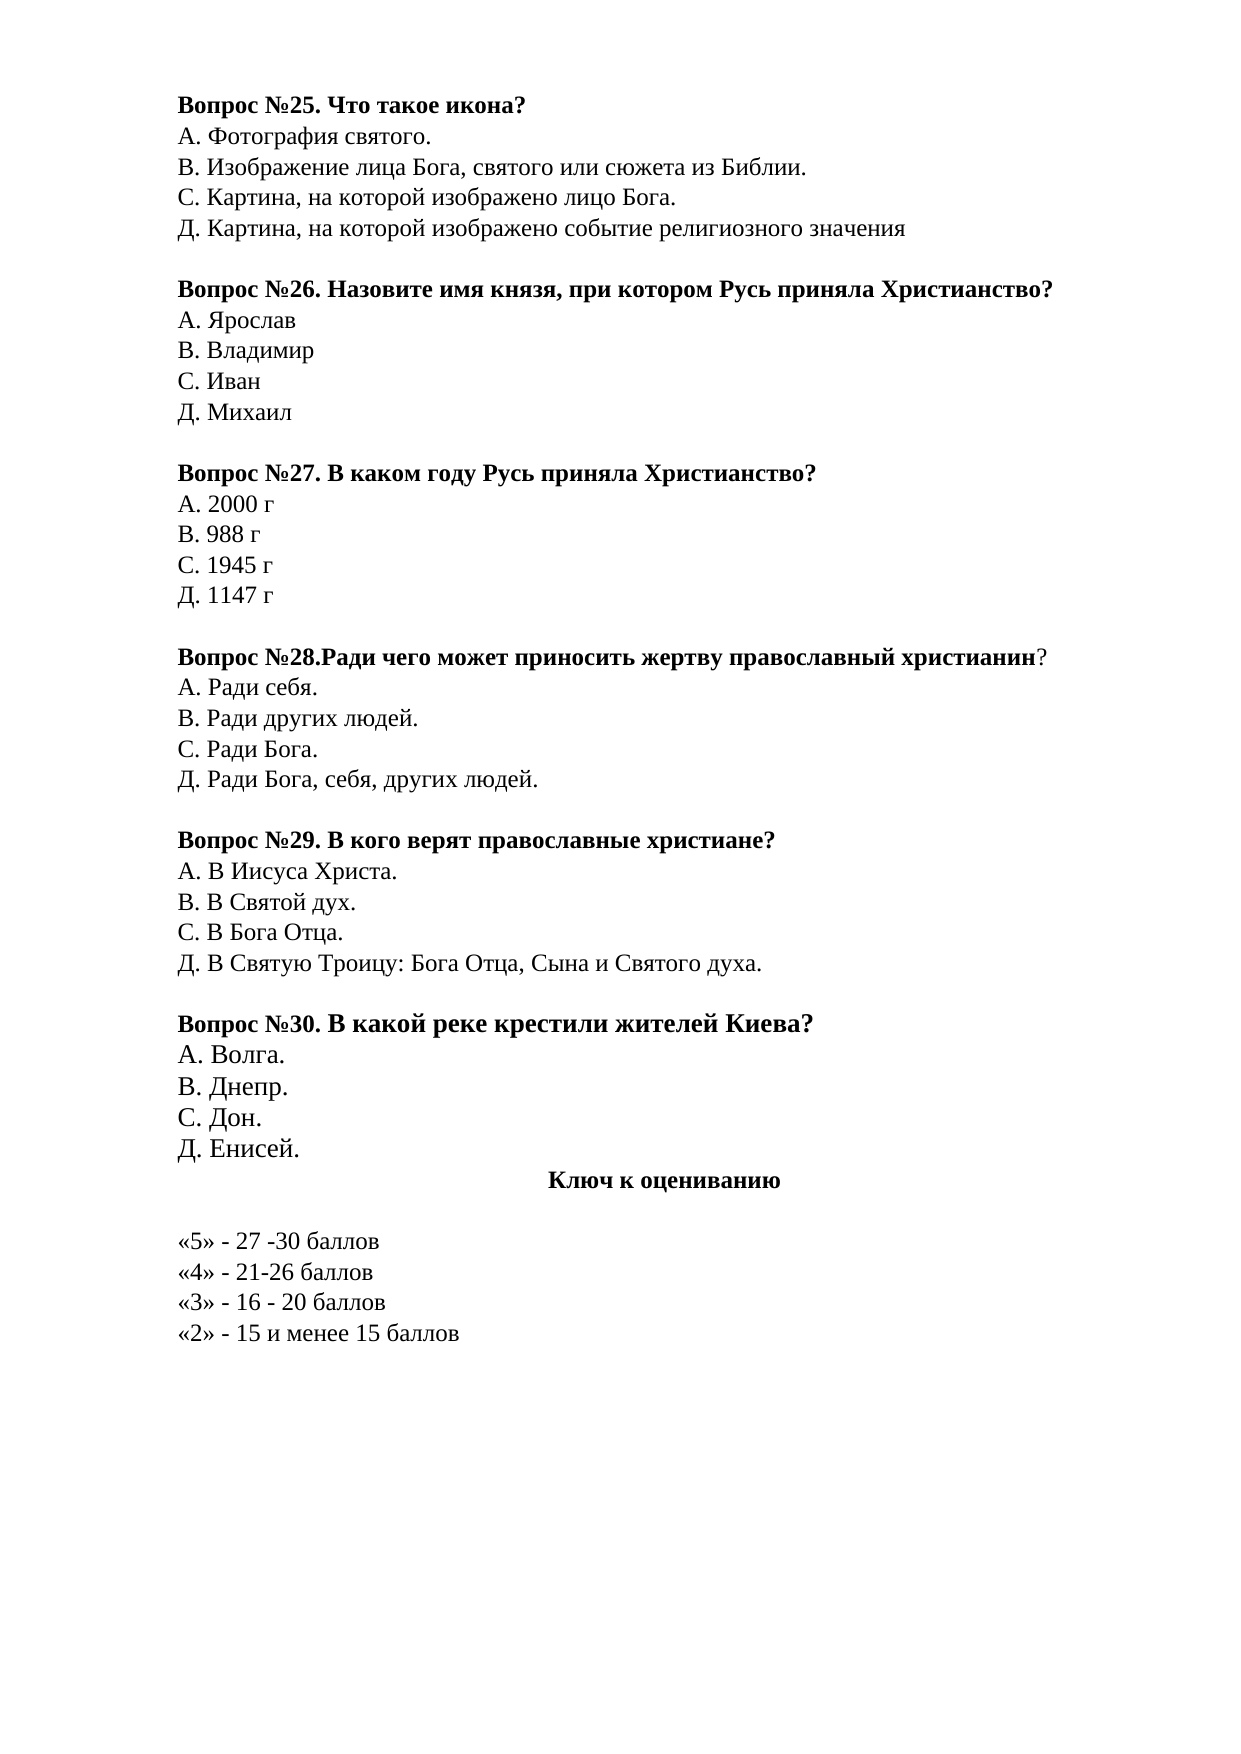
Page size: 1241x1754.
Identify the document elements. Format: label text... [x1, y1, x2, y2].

text В. Ради других людей. [177, 701, 1152, 732]
text С. Картина, на которой изображено лицо Бога. [177, 181, 1152, 211]
text «3» - 16 - 20 баллов [177, 1286, 1152, 1316]
text А. Фотография святого. [177, 119, 1152, 150]
text В. Изображение лица Бога, святого или сюжета из Библии. [177, 150, 1152, 181]
text Д. В Святую Троицу: Бога Отца, Сына и Святого духа. [177, 946, 1152, 977]
text «4» - 21-26 баллов [177, 1255, 1152, 1286]
text А. Ярослав [177, 303, 1152, 334]
text А. Ради себя. [177, 671, 1152, 701]
text Вопрос №26. Назовите имя князя, при котором Русь приняла Христианство? [177, 272, 1152, 303]
text Д. 1147 г [177, 579, 1152, 609]
text Д. Енисей. [177, 1132, 1152, 1163]
text Вопрос №25. Что такое икона? [177, 89, 1152, 119]
text В. Владимир [177, 334, 1152, 364]
text В. 988 г [177, 517, 1152, 548]
text «2» - 15 и менее 15 баллов [177, 1316, 1152, 1347]
text С. Иван [177, 364, 1152, 395]
text «5» - 27 -30 баллов [177, 1224, 1152, 1255]
text А. Волга. [177, 1038, 1152, 1070]
text Вопрос №28.Ради чего может приносить жертву православный христианин? [177, 640, 1152, 671]
text Д. Картина, на которой изображено событие религиозного значения [177, 211, 1152, 242]
text Вопрос №29. В кого верят православные христиане? [177, 824, 1152, 854]
text А. 2000 г [177, 487, 1152, 517]
text Ключ к оцениванию [177, 1163, 1152, 1194]
text Вопрос №30. В какой реке крестили жителей Киева? [177, 1007, 1152, 1038]
text В. В Святой дух. [177, 885, 1152, 916]
text В. Днепр. [177, 1070, 1152, 1101]
text Вопрос №27. В каком году Русь приняла Христианство? [177, 456, 1152, 487]
text С. Дон. [177, 1101, 1152, 1132]
text С. В Бога Отца. [177, 916, 1152, 946]
text Д. Михаил [177, 395, 1152, 426]
text С. 1945 г [177, 548, 1152, 579]
text А. В Иисуса Христа. [177, 854, 1152, 885]
text Д. Ради Бога, себя, других людей. [177, 762, 1152, 793]
text С. Ради Бога. [177, 732, 1152, 762]
